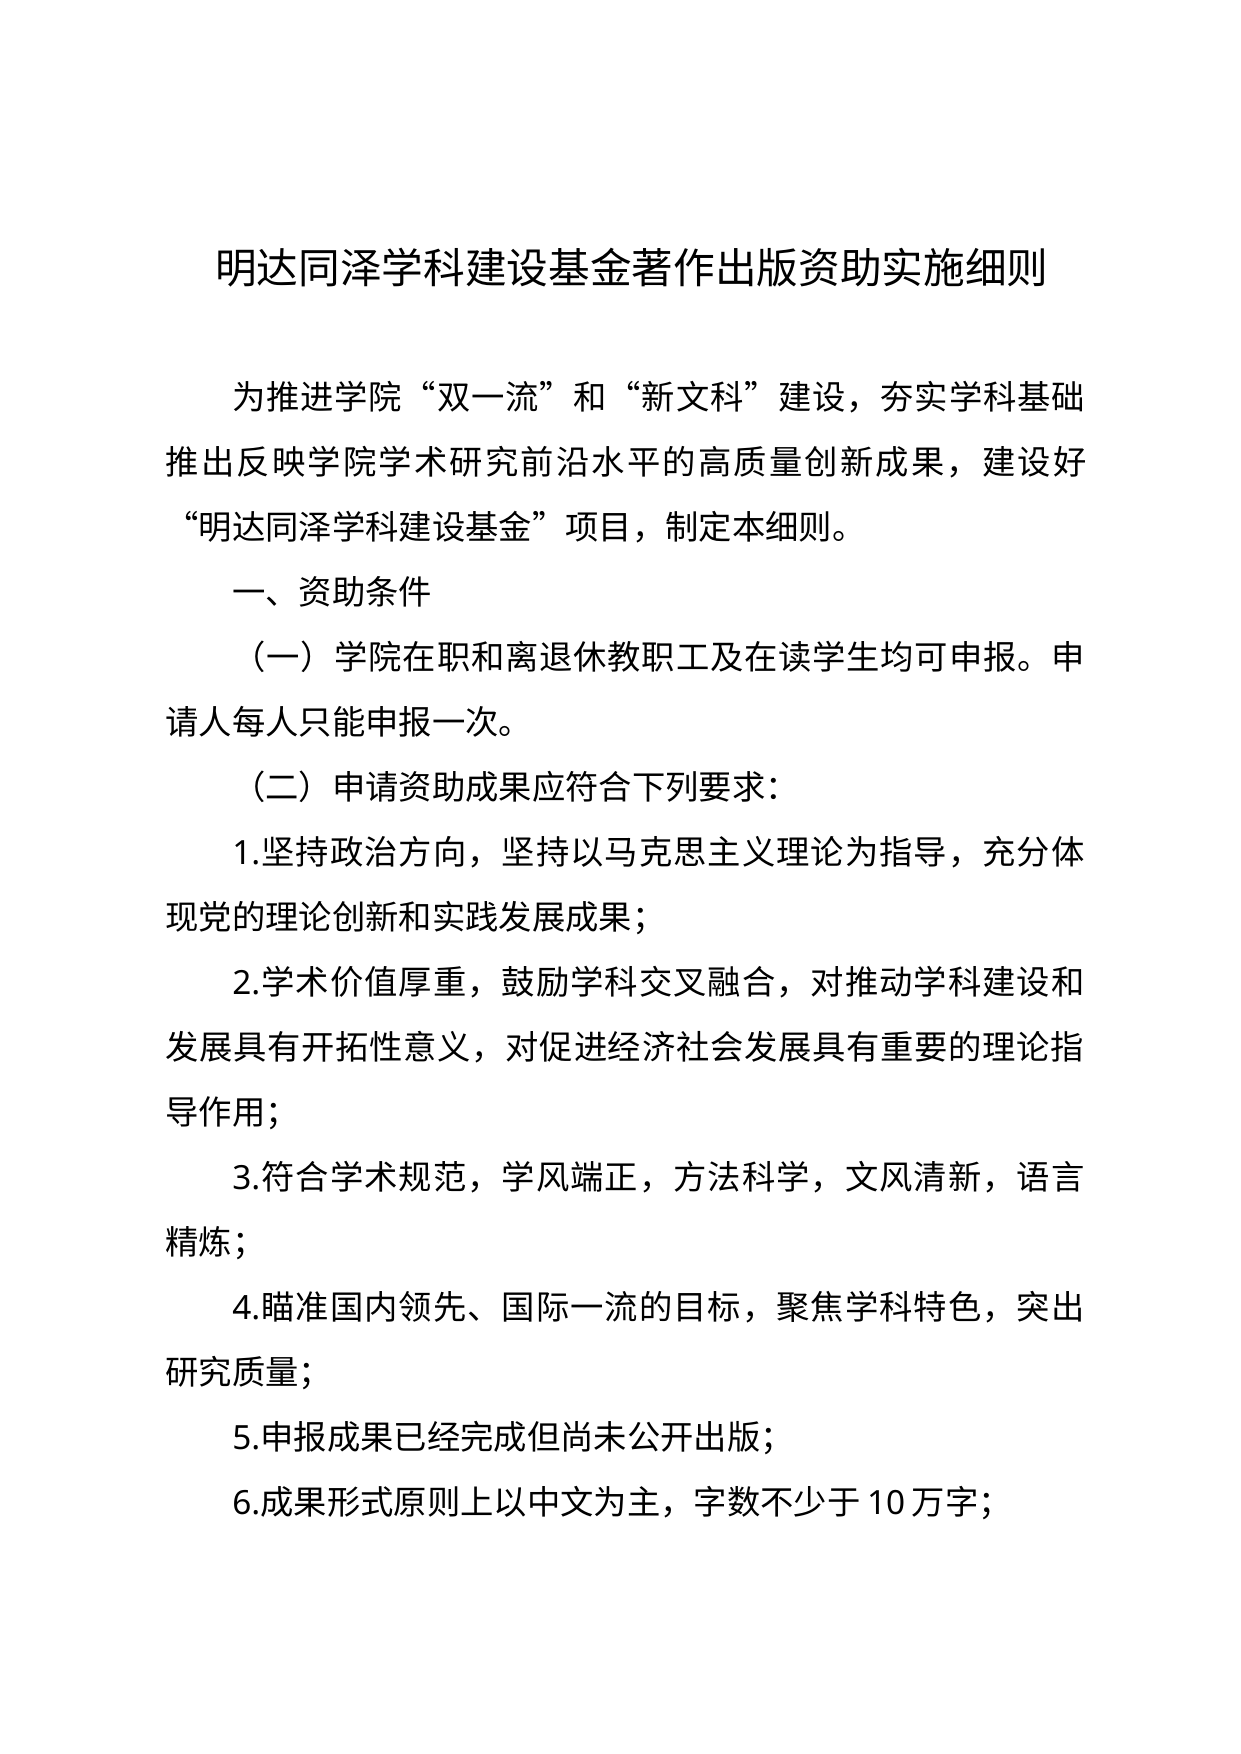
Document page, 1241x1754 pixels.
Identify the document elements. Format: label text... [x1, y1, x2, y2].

text 为推进学院“双一流”和“新文科”建设，夯实学科基础，推出反映学院学术研究前沿水平的高质量创新成果，建设好“明达同泽学科建设基金”项目，制定本细则。 [165, 363, 1087, 558]
text 明达同泽学科建设基金著作出版资助实施细则 [165, 233, 1087, 298]
text 5.申报成果已经完成但尚未公开出版； [165, 1403, 1087, 1468]
text 一、资助条件 [165, 558, 1087, 623]
text 2.学术价值厚重，鼓励学科交叉融合，对推动学科建设和发展具有开拓性意义，对促进经济社会发展具有重要的理论指导作用； [165, 948, 1087, 1143]
text 3.符合学术规范，学风端正，方法科学，文风清新，语言精炼； [165, 1143, 1087, 1273]
text 6.成果形式原则上以中文为主，字数不少于10万字； [165, 1468, 1087, 1533]
text （二）申请资助成果应符合下列要求： [165, 753, 1087, 818]
text 4.瞄准国内领先、国际一流的目标，聚焦学科特色，突出研究质量； [165, 1273, 1087, 1403]
text 1.坚持政治方向，坚持以马克思主义理论为指导，充分体现党的理论创新和实践发展成果； [165, 818, 1087, 948]
text （一）学院在职和离退休教职工及在读学生均可申报。申请人每人只能申报一次。 [165, 623, 1087, 753]
